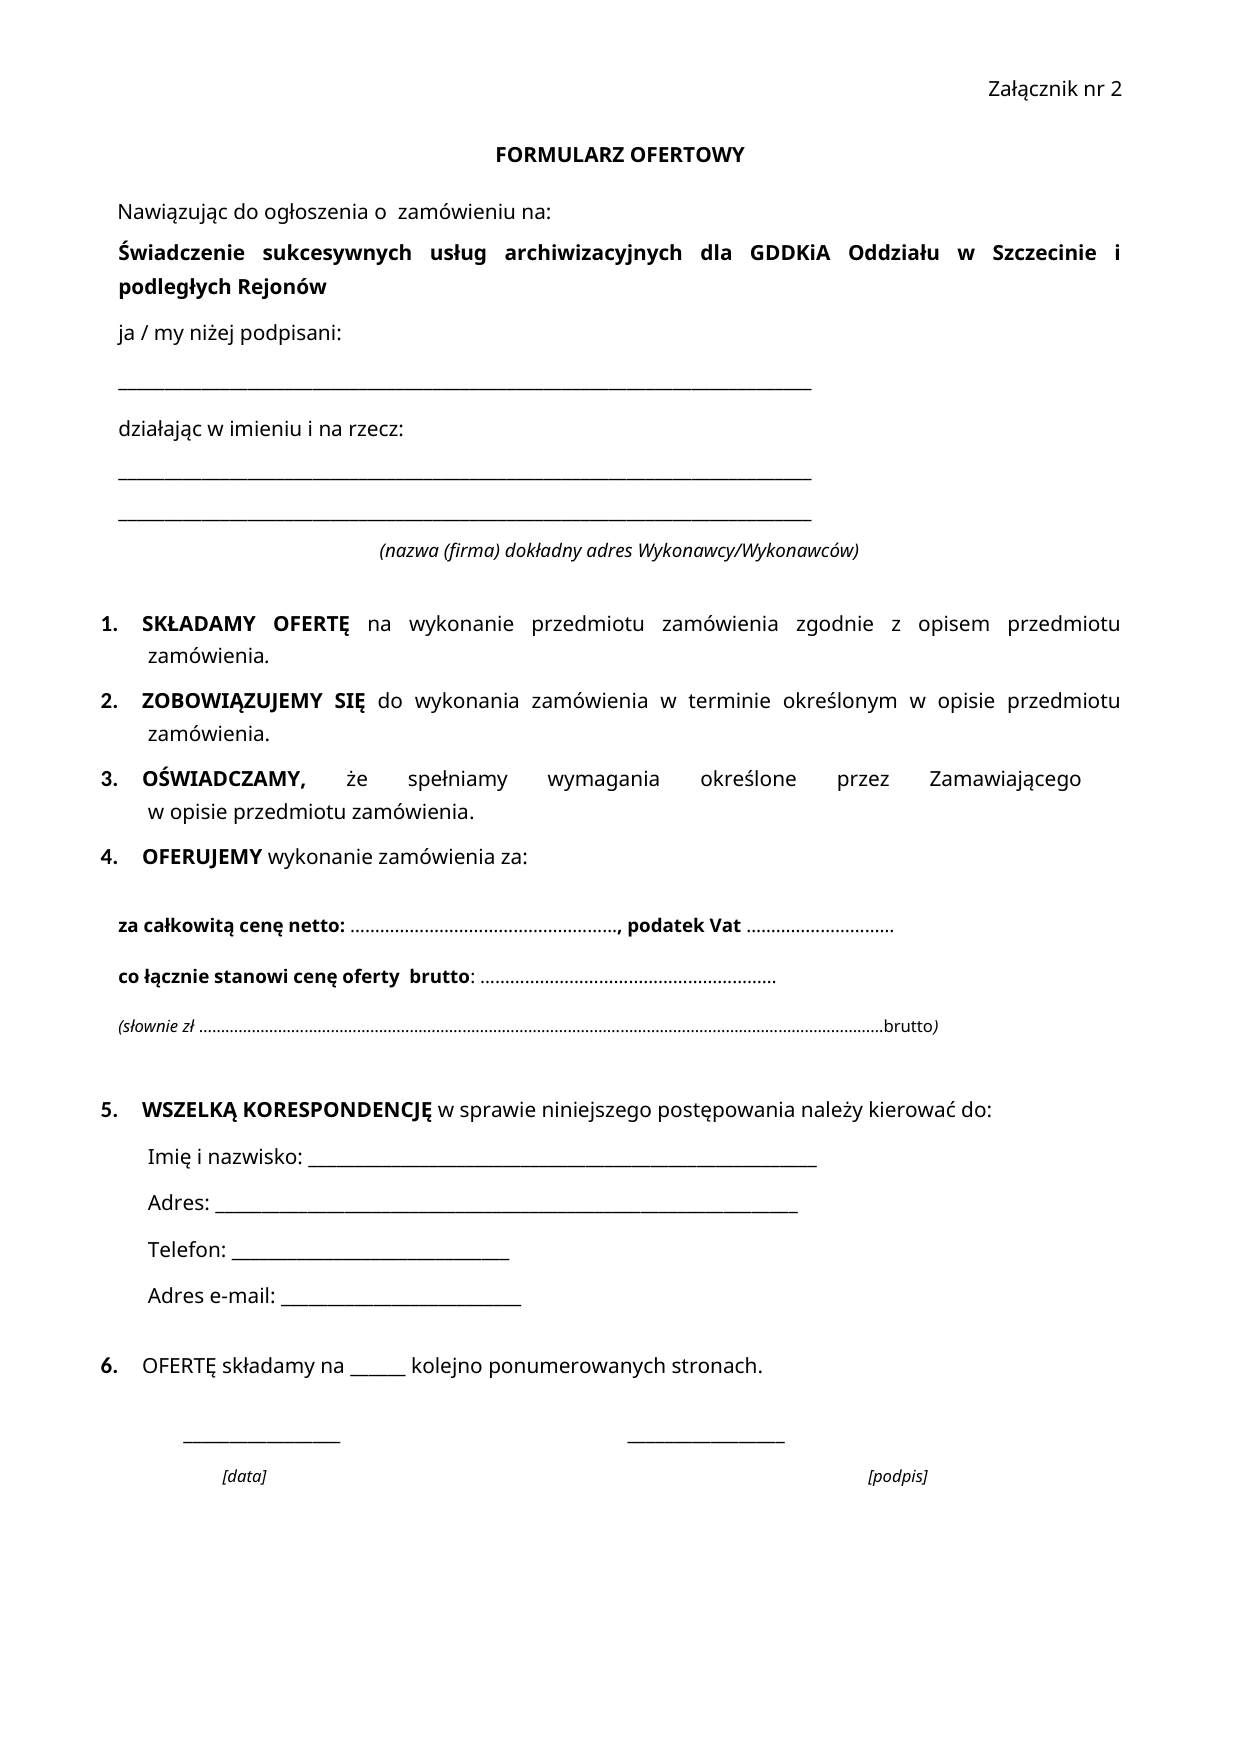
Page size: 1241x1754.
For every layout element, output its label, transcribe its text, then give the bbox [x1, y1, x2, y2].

text Telefon: ______________________________ [148, 1235, 1122, 1263]
list OFERUJEMY wykonanie zamówienia za: [118, 842, 1122, 871]
text co łącznie stanowi cenę oferty brutto: …………………………………………………… [118, 964, 1122, 989]
text ___________________________________________________________________________ [118, 365, 1122, 393]
text ja / my niżej podpisani: [118, 318, 1122, 347]
text Adres: _______________________________________________________________ [148, 1188, 1122, 1217]
list ZOBOWIĄZUJEMY SIĘ do wykonania zamówienia w terminie określonym w opisie przedmiotu zamówienia. [118, 687, 1122, 748]
text [data] [podpis] [193, 1465, 1122, 1488]
text (nazwa (firma) dokładny adres Wykonawcy/Wykonawców) [118, 537, 1122, 596]
list _________________ _________________ [183, 1418, 1122, 1447]
text (słownie zł …………………………………………………………………………………………………………………………………………brutto) [118, 1015, 1122, 1037]
text Świadczenie sukcesywnych usług archiwizacyjnych dla GDDKiA Oddziału w Szczecinie i podległych Rejonów [118, 238, 1122, 300]
text za całkowitą cenę netto: ………………………………………………, podatek Vat ………………………… [118, 913, 1122, 938]
list WSZELKĄ KORESPONDENCJĘ w sprawie niniejszego postępowania należy kierować do: [118, 1095, 1122, 1124]
text Nawiązując do ogłoszenia o zamówieniu na: [117, 197, 1122, 225]
text FORMULARZ OFERTOWY [118, 140, 1122, 168]
text ___________________________________________________________________________ [118, 455, 1122, 483]
subtitle Załącznik nr 2 [118, 74, 1122, 102]
list SKŁADAMY OFERTĘ na wykonanie przedmiotu zamówienia zgodnie z opisem przedmiotu zamówienia. [118, 609, 1122, 670]
list OFERTĘ składamy na ______ kolejno ponumerowanych stronach. [118, 1351, 1122, 1379]
text działając w imieniu i na rzecz: [118, 403, 1122, 442]
text Adres e-mail: __________________________ [148, 1282, 1122, 1310]
list OŚWIADCZAMY, że spełniamy wymagania określone przez Zamawiającego w opisie przedmiotu zamówienia. [118, 764, 1122, 825]
text Imię i nazwisko: _______________________________________________________ [148, 1142, 1122, 1170]
text ___________________________________________________________________________ [118, 496, 1122, 524]
